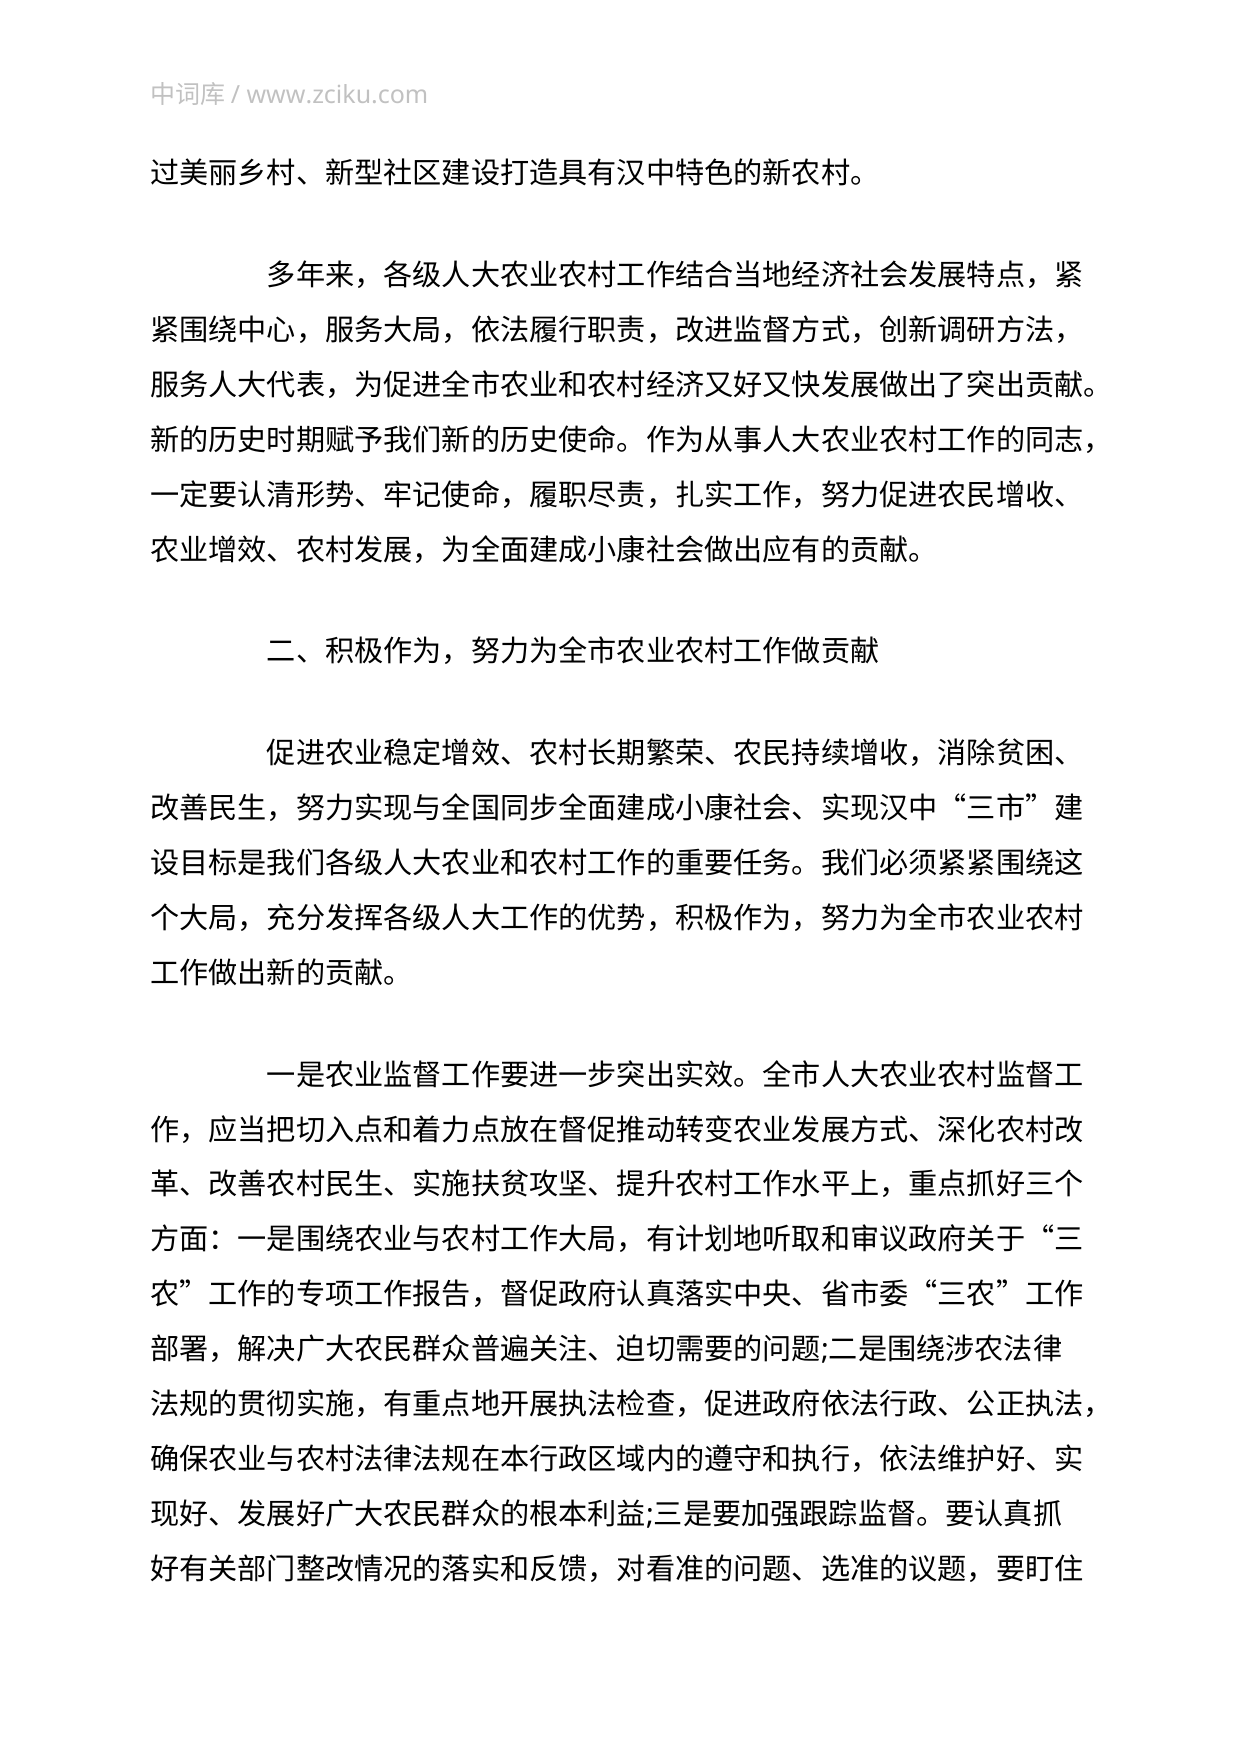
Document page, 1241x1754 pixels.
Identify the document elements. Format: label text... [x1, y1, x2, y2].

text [150, 150, 1090, 192]
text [150, 1051, 1090, 1588]
text 促进农业稳定增效、农村长期繁荣、农民持续增收，消除贫困、改善民生，努力实现与全国同步全面建成小康社会、实现汉中“三市”建设目标是我们各级人大农业和农村工作的重要任务。我们必须紧紧围绕这个大局，充分发挥各级人大工作的优势，积极作为，努力为全市农业农村工作做出新的贡献。 [150, 730, 1090, 992]
text 多年来，各级人大农业农村工作结合当地经济社会发展特点，紧紧围绕中心，服务大局，依法履行职责，改进监督方式，创新调研方法，服务人大代表，为促进全市农业和农村经济又好又快发展做出了突出贡献。新的历史时期赋予我们新的历史使命。作为从事人大农业农村工作的同志，一定要认清形势、牢记使命，履职尽责，扎实工作，努力促进农民增收、农业增效、农村发展，为全面建成小康社会做出应有的贡献。 [150, 252, 1090, 568]
text 二、积极作为，努力为全市农业农村工作做贡献 [150, 628, 1090, 670]
